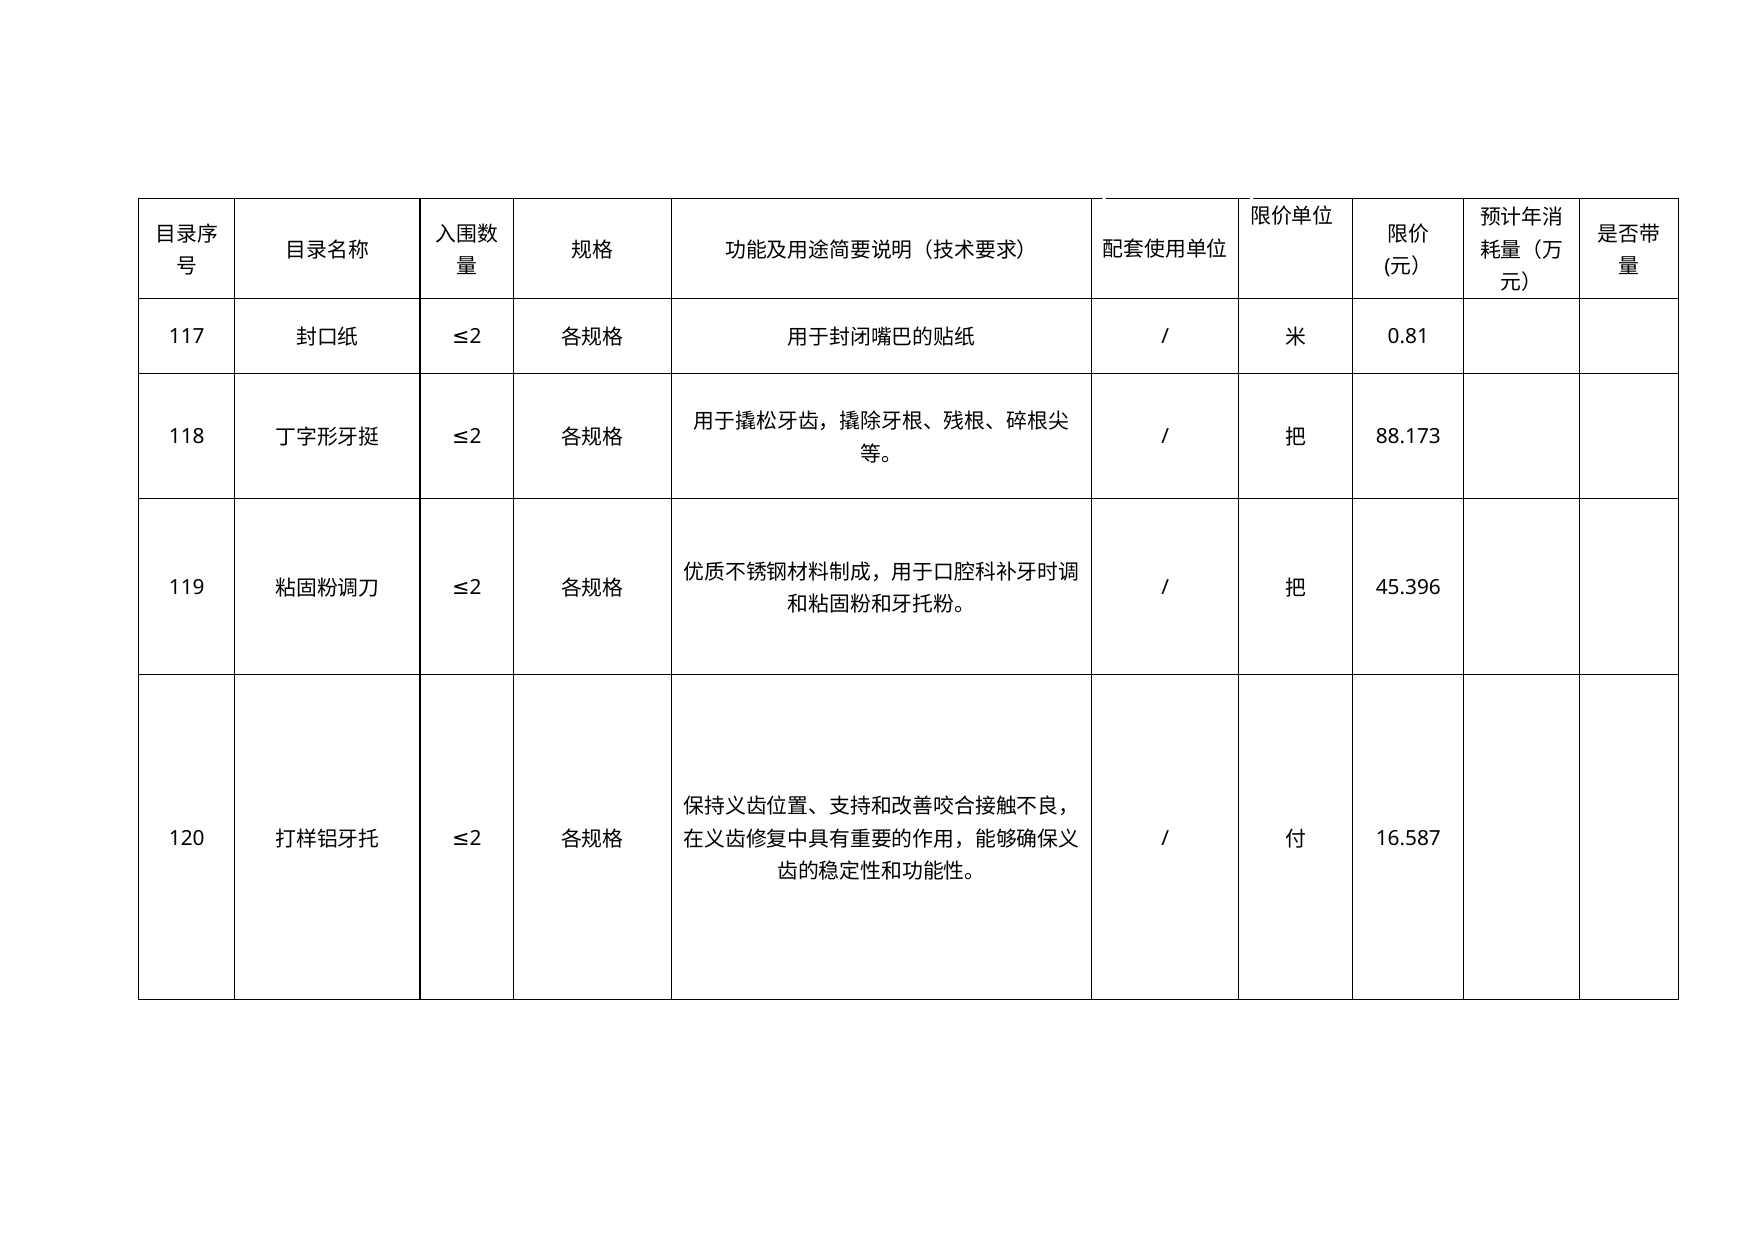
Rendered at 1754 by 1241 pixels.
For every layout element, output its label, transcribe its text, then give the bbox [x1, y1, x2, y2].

table_cell 打样铝牙托 [235, 675, 419, 999]
table_cell 118 [139, 374, 234, 498]
table_cell 把 [1239, 374, 1352, 498]
table_cell 117 [139, 299, 234, 373]
table_header 限价(元） [1353, 199, 1463, 298]
table_cell / [1092, 299, 1238, 373]
table_header 目录名称 [235, 199, 419, 298]
table_cell / [1092, 374, 1238, 498]
table_cell 16.587 [1353, 675, 1463, 999]
table_cell ≤2 [421, 374, 513, 498]
table_header 限价单位 [1239, 199, 1352, 298]
table_cell 保持义齿位置、支持和改善咬合接触不良，在义齿修复中具有重要的作用，能够确保义齿的稳定性和功能性。 [672, 675, 1091, 999]
table_cell 各规格 [514, 675, 671, 999]
table_cell ≤2 [421, 675, 513, 999]
table_cell 优质不锈钢材料制成，用于口腔科补牙时调和粘固粉和牙托粉‌。 [672, 499, 1091, 674]
table_cell [1464, 299, 1579, 373]
table_header 入围数量 [421, 199, 513, 298]
table_header 配套使用单位 [1092, 199, 1238, 298]
table_cell 120 [139, 675, 234, 999]
table_cell [1464, 499, 1579, 674]
table_cell [1580, 499, 1678, 674]
table_cell 45.396 [1353, 499, 1463, 674]
table_cell [1464, 675, 1579, 999]
table_cell 把 [1239, 499, 1352, 674]
table_cell / [1092, 499, 1238, 674]
table_cell 封口纸 [235, 299, 419, 373]
table_header 预计年消耗量（万元） [1464, 199, 1579, 298]
table_cell 各规格 [514, 374, 671, 498]
table_cell 付 [1239, 675, 1352, 999]
table_cell 119 [139, 499, 234, 674]
table_cell [1464, 374, 1579, 498]
table_header 目录序号 [139, 199, 234, 298]
table_cell ≤2 [421, 499, 513, 674]
table_cell 用于撬松牙齿，撬除牙根、残根、碎根尖等。 [672, 374, 1091, 498]
table_header 功能及用途简要说明（技术要求） [672, 199, 1091, 298]
table_cell 各规格 [514, 299, 671, 373]
table_cell [1580, 299, 1678, 373]
table_cell ≤2 [421, 299, 513, 373]
table_cell 粘固粉调刀 [235, 499, 419, 674]
table_cell [1580, 675, 1678, 999]
table_cell 米 [1239, 299, 1352, 373]
table_cell 各规格 [514, 499, 671, 674]
table_cell 丁字形牙挺 [235, 374, 419, 498]
table_header 是否带量 [1580, 199, 1678, 298]
table_header 规格 [514, 199, 671, 298]
table_cell 0.81 [1353, 299, 1463, 373]
table_cell 用于封闭嘴巴的贴纸 [672, 299, 1091, 373]
table_cell [1580, 374, 1678, 498]
table_cell / [1092, 675, 1238, 999]
table_cell 88.173 [1353, 374, 1463, 498]
